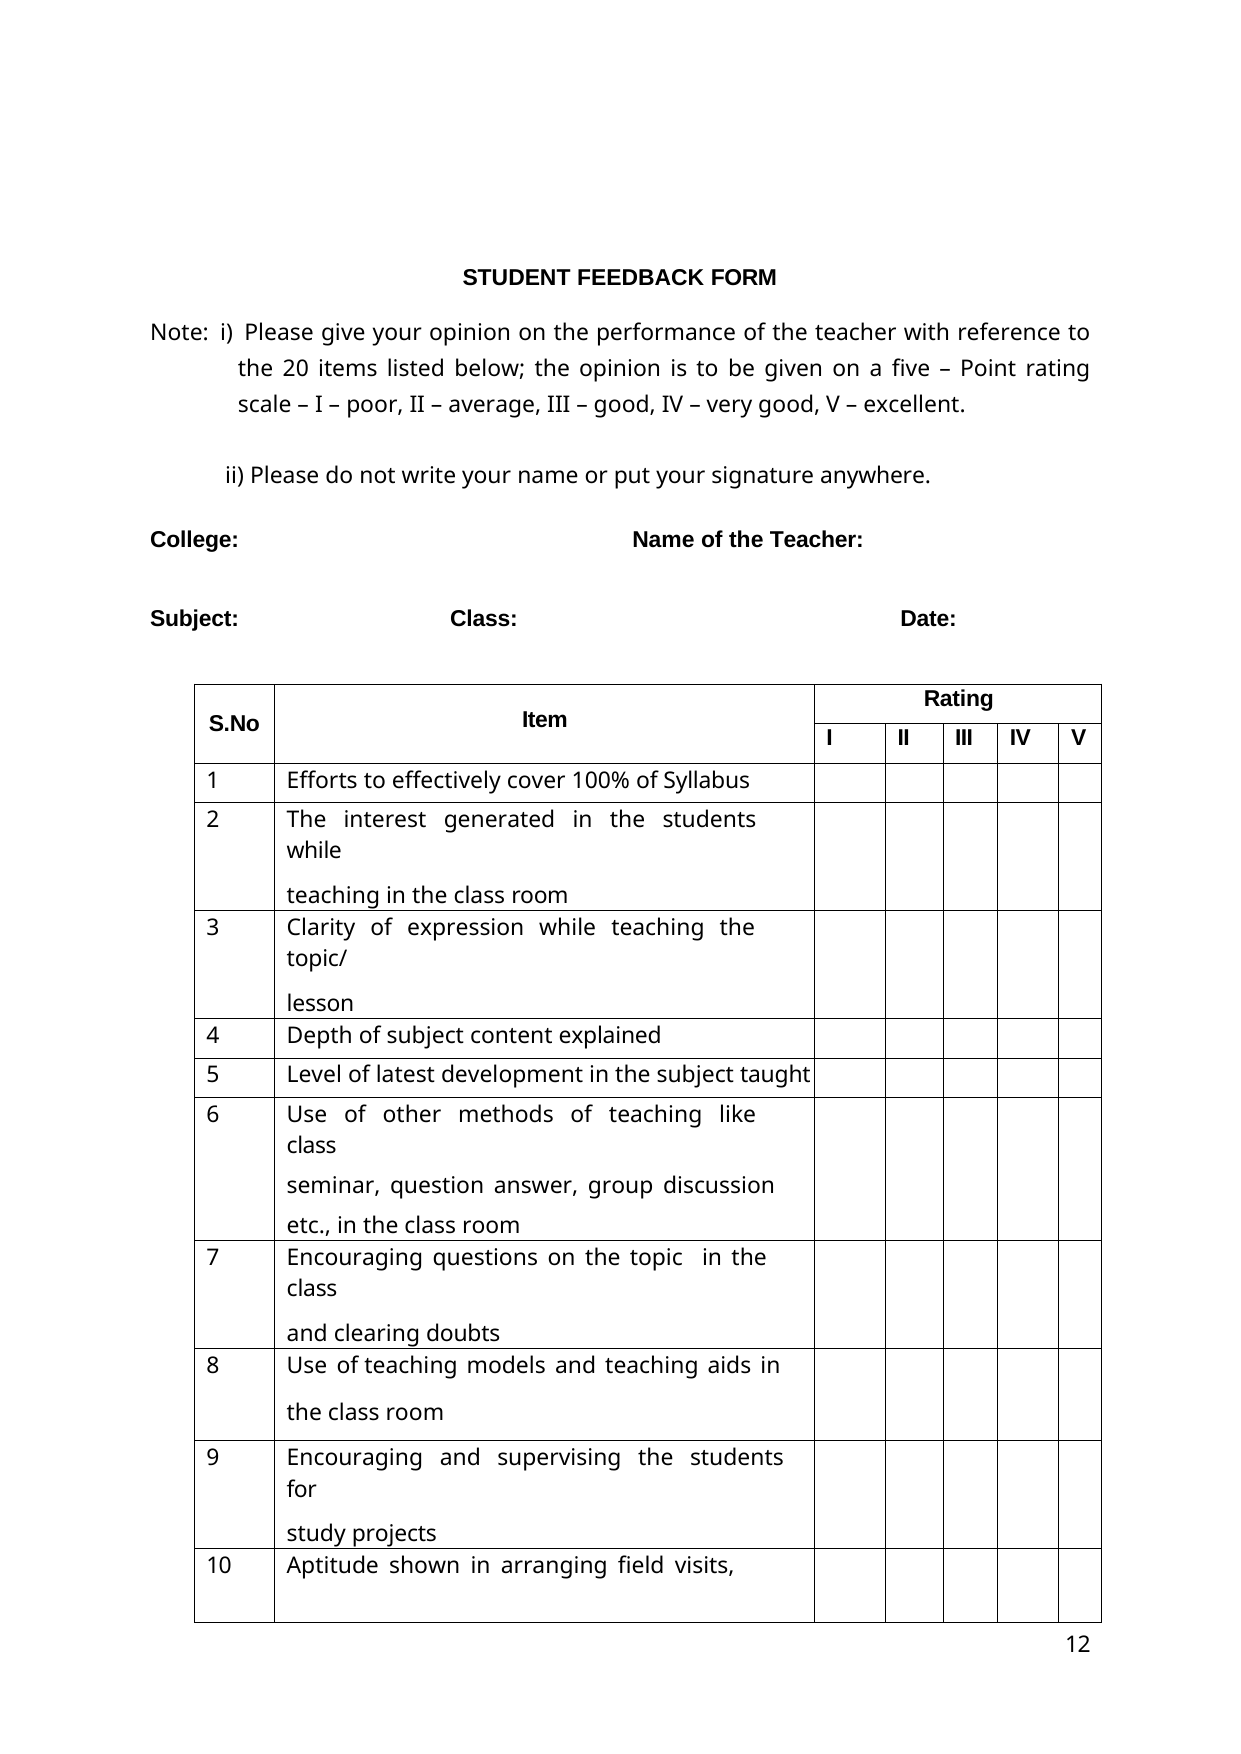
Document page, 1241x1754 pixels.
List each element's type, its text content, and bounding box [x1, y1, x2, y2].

table_cell [1059, 1059, 1101, 1097]
table_cell [815, 803, 885, 910]
table_cell [1059, 911, 1101, 1018]
table_cell 9 [195, 1441, 274, 1548]
table_cell [944, 911, 997, 1018]
table_cell [998, 1349, 1058, 1440]
table_cell [998, 764, 1058, 802]
table_cell 4 [195, 1019, 274, 1057]
table_cell Depth of subject content explained [275, 1019, 814, 1057]
table_cell [1059, 1019, 1101, 1057]
table_header Rating [815, 685, 1101, 723]
table_cell [886, 1098, 943, 1240]
table_cell [998, 1098, 1058, 1240]
table_cell Use of other methods of teaching like class seminar, question answer, group discussion etc., in the class room [275, 1098, 814, 1240]
table_cell [815, 1059, 885, 1097]
table_cell 10 [195, 1549, 274, 1622]
table_cell [886, 764, 943, 802]
table_cell [1059, 1349, 1101, 1440]
table_cell [1059, 1098, 1101, 1240]
table_cell [815, 764, 885, 802]
text STUDENT FEEDBACK FORM [462, 263, 1171, 290]
table_cell V [1059, 724, 1101, 763]
table_cell [998, 1549, 1058, 1622]
table_cell Clarity of expression while teaching the topic/ lesson [275, 911, 814, 1018]
table_cell [1059, 803, 1101, 910]
table_cell [886, 1441, 943, 1548]
table_cell III [944, 724, 997, 763]
table_cell [1059, 1549, 1101, 1622]
text ii) Please do not write your name or put your signature anywhere. [225, 459, 1171, 490]
table_cell Encouraging questions on the topic in the class and clearing doubts [275, 1241, 814, 1348]
table_cell [815, 1441, 885, 1548]
table_cell Use of teaching models and teaching aids in the class room [275, 1349, 814, 1440]
table_cell [998, 803, 1058, 910]
table_cell 5 [195, 1059, 274, 1097]
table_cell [275, 1549, 814, 1622]
table_cell [944, 764, 997, 802]
table_cell [998, 1059, 1058, 1097]
text College: Name of the Teacher: [150, 526, 1171, 552]
table_cell I [815, 724, 885, 763]
table_cell [944, 1098, 997, 1240]
table_cell [886, 803, 943, 910]
table_cell [886, 1549, 943, 1622]
table_cell [944, 1059, 997, 1097]
table_header Item [275, 685, 814, 763]
text Note: i) Please give your opinion on the performance of the teacher with reference to the 20 items listed below; the opinion is to be given on a five – Point rating scale – I – poor, II – average, III – good, IV – very good, V – excellent. [150, 316, 1091, 419]
table_cell [944, 1349, 997, 1440]
table_cell 2 [195, 803, 274, 910]
table_cell [815, 1549, 885, 1622]
table_cell [944, 803, 997, 910]
table_cell [886, 1059, 943, 1097]
table_cell [944, 1241, 997, 1348]
table_cell [886, 1349, 943, 1440]
table_cell [998, 1441, 1058, 1548]
table_cell [886, 911, 943, 1018]
table_cell Encouraging and supervising the students for study projects [275, 1441, 814, 1548]
table_cell [944, 1549, 997, 1622]
table_cell Efforts to effectively cover 100% of Syllabus [275, 764, 814, 802]
table_cell [815, 1349, 885, 1440]
table_cell [998, 1019, 1058, 1057]
table_cell 3 [195, 911, 274, 1018]
table_cell [1059, 1441, 1101, 1548]
table_cell [944, 1019, 997, 1057]
table_cell 8 [195, 1349, 274, 1440]
table_cell [998, 1241, 1058, 1348]
table_cell [998, 911, 1058, 1018]
table_cell [1059, 764, 1101, 802]
table_cell [944, 1441, 997, 1548]
table_cell [815, 1241, 885, 1348]
table_cell [815, 1019, 885, 1057]
table_cell Level of latest development in the subject taught [275, 1059, 814, 1097]
table_cell 7 [195, 1241, 274, 1348]
table_cell [886, 1019, 943, 1057]
table_cell II [886, 724, 943, 763]
table_cell [815, 1098, 885, 1240]
table_cell 6 [195, 1098, 274, 1240]
table_cell IV [998, 724, 1058, 763]
table_cell [815, 911, 885, 1018]
table_cell The interest generated in the students while teaching in the class room [275, 803, 814, 910]
table_cell [886, 1241, 943, 1348]
table_cell 1 [195, 764, 274, 802]
table_cell [1059, 1241, 1101, 1348]
table_header S.No [195, 685, 274, 763]
text Subject: Class: Date: [150, 604, 1171, 631]
